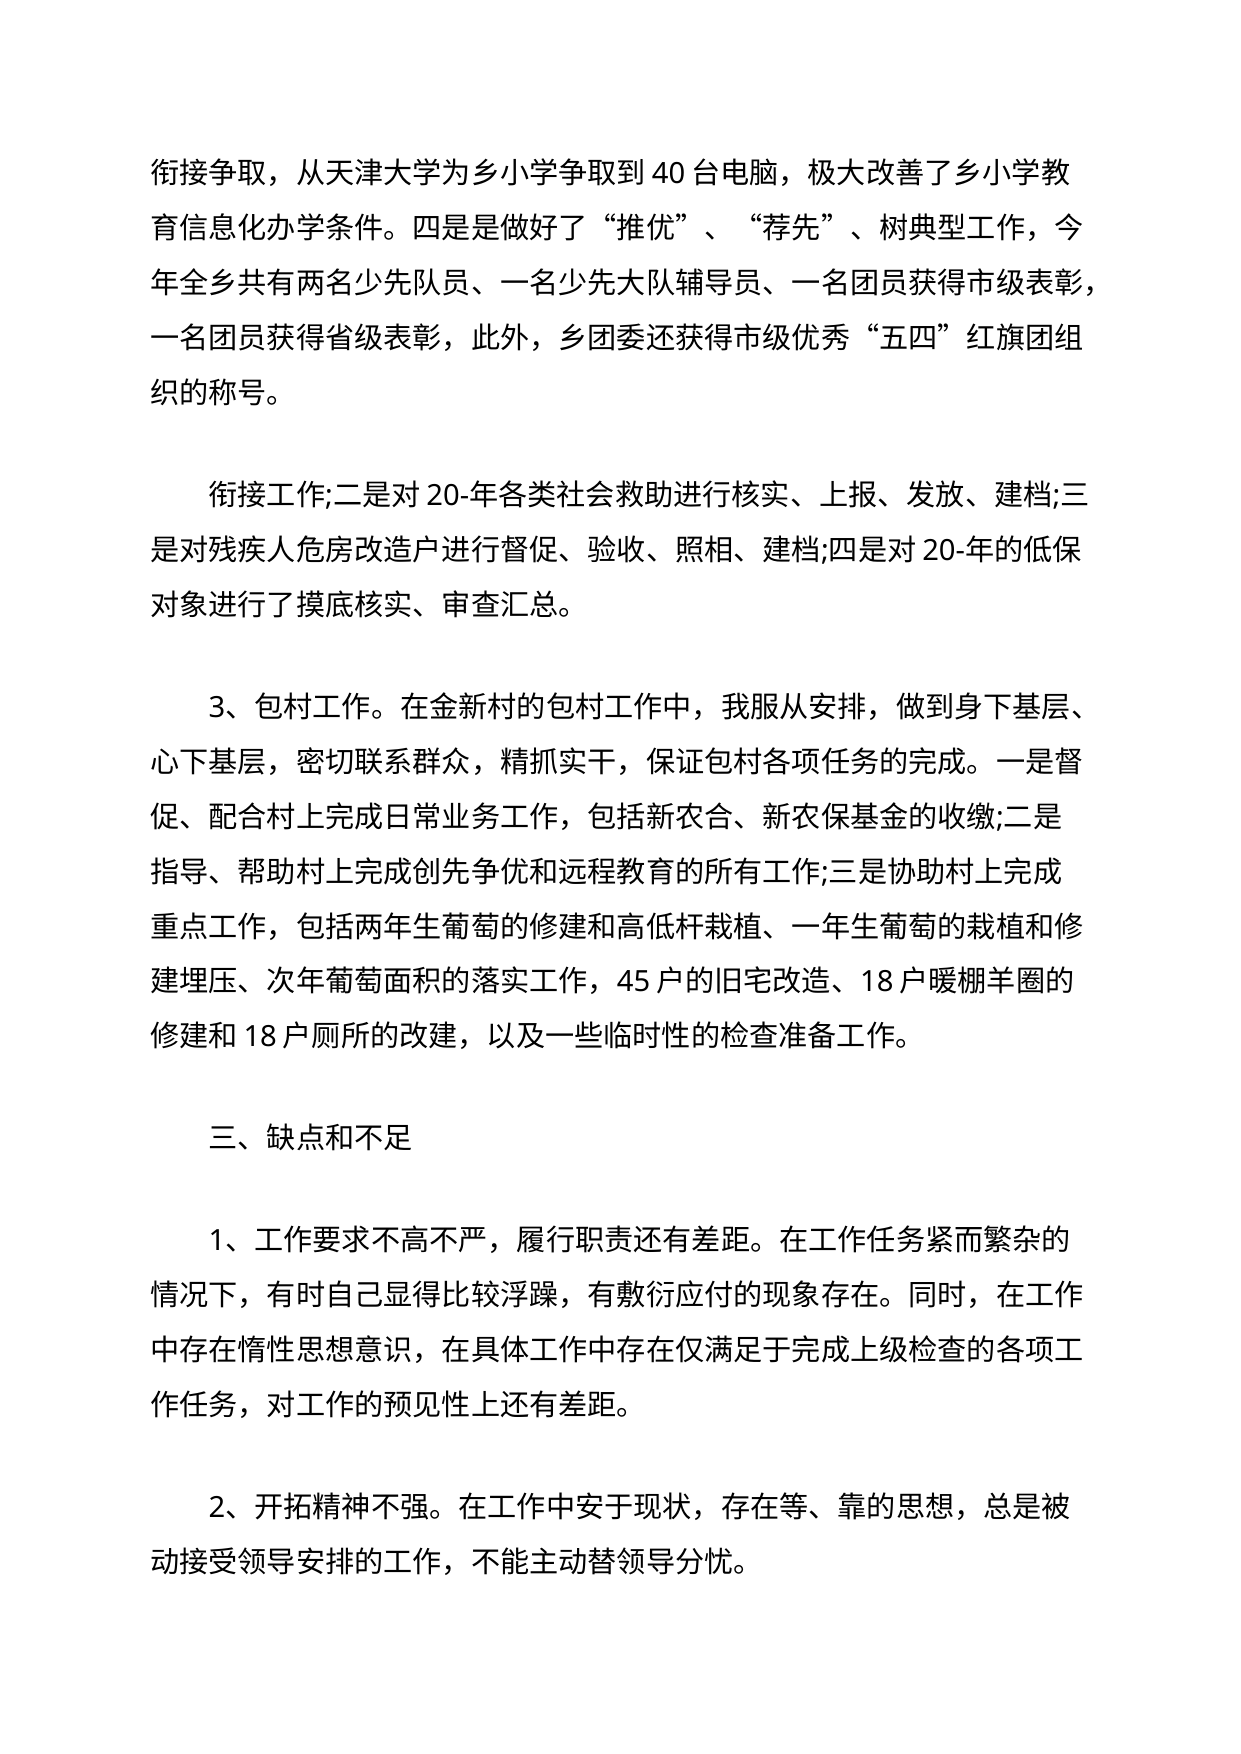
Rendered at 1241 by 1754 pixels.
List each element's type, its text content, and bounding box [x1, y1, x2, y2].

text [150, 150, 1090, 412]
text 2、开拓精神不强。在工作中安于现状，存在等、靠的思想，总是被动接受领导安排的工作，不能主动替领导分忧。 [150, 1483, 1090, 1581]
text 1、工作要求不高不严，履行职责还有差距。在工作任务紧而繁杂的情况下，有时自己显得比较浮躁，有敷衍应付的现象存在。同时，在工作中存在惰性思想意识，在具体工作中存在仅满足于完成上级检查的各项工作任务，对工作的预见性上还有差距。 [150, 1217, 1090, 1424]
text 衔接工作;二是对20-年各类社会救助进行核实、上报、发放、建档;三是对残疾人危房改造户进行督促、验收、照相、建档;四是对20-年的低保对象进行了摸底核实、审查汇总。 [150, 471, 1090, 624]
text 三、缺点和不足 [150, 1115, 1090, 1157]
text 3、包村工作。在金新村的包村工作中，我服从安排，做到身下基层、心下基层，密切联系群众，精抓实干，保证包村各项任务的完成。一是督促、配合村上完成日常业务工作，包括新农合、新农保基金的收缴;二是指导、帮助村上完成创先争优和远程教育的所有工作;三是协助村上完成重点工作，包括两年生葡萄的修建和高低杆栽植、一年生葡萄的栽植和修建埋压、次年葡萄面积的落实工作，45户的旧宅改造、18户暖棚羊圈的修建和18户厕所的改建，以及一些临时性的检查准备工作。 [150, 683, 1090, 1055]
